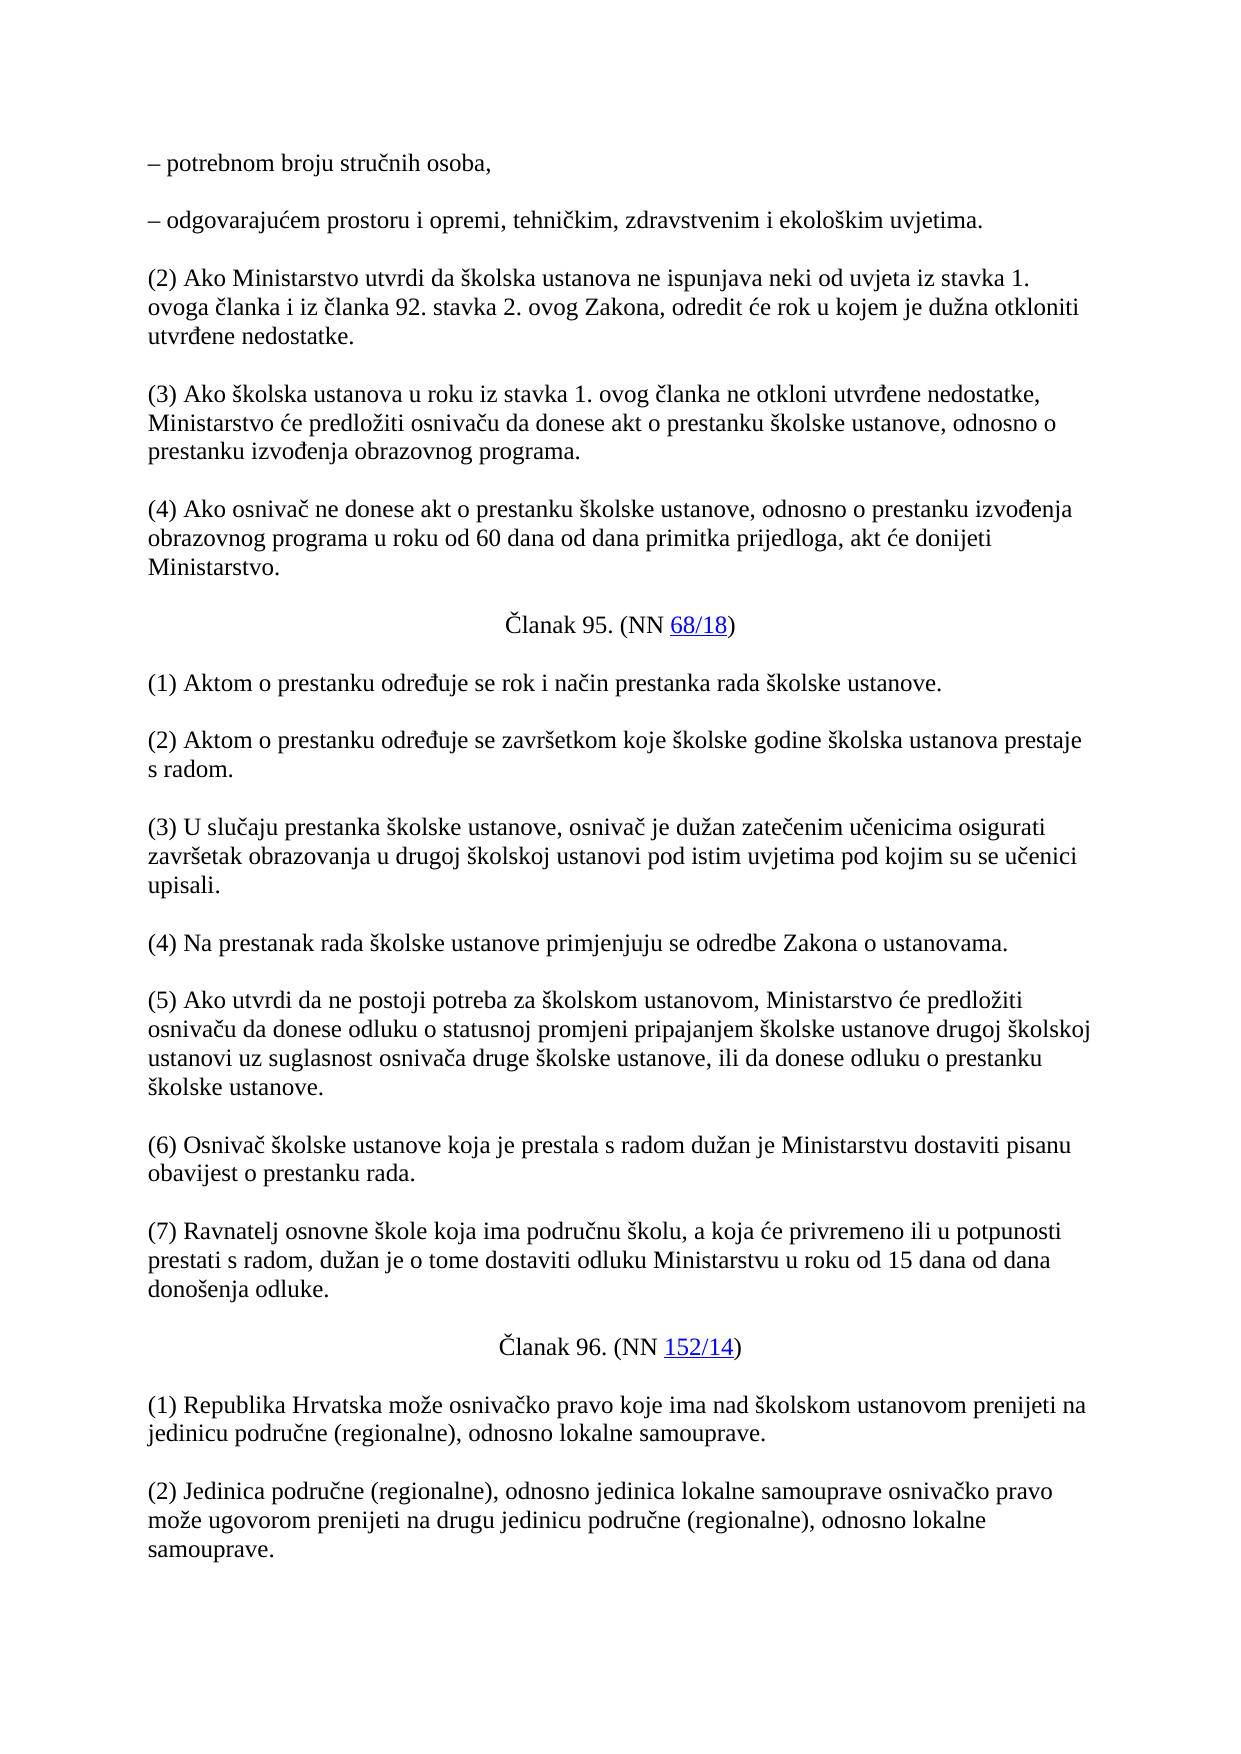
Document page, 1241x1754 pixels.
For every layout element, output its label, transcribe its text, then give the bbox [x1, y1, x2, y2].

text Članak 95. (NN 68/18) [148, 610, 1093, 638]
text (4) Ako osnivač ne donese akt o prestanku školske ustanove, odnosno o prestanku izvođenja obrazovnog programa u roku od 60 dana od dana primitka prijedloga, akt će donijeti Ministarstvo. [148, 494, 1093, 581]
text (2) Ako Ministarstvo utvrdi da školska ustanova ne ispunjava neki od uvjeta iz stavka 1. ovoga članka i iz članka 92. stavka 2. ovog Zakona, odredit će rok u kojem je dužna otkloniti utvrđene nedostatke. [148, 263, 1093, 350]
text (5) Ako utvrdi da ne postoji potreba za školskom ustanovom, Ministarstvo će predložiti osnivaču da donese odluku o statusnoj promjeni pripajanjem školske ustanove drugoj školskoj ustanovi uz suglasnost osnivača druge školske ustanove, ili da donese odluku o prestanku školske ustanove. [148, 986, 1093, 1101]
text (1) Republika Hrvatska može osnivačko pravo koje ima nad školskom ustanovom prenijeti na jedinicu područne (regionalne), odnosno lokalne samouprave. [148, 1390, 1093, 1447]
text (4) Na prestanak rada školske ustanove primjenjuju se odredbe Zakona o ustanovama. [148, 928, 1093, 956]
text (1) Aktom o prestanku određuje se rok i način prestanka rada školske ustanove. [148, 668, 1093, 696]
text – odgovarajućem prostoru i opremi, tehničkim, zdravstvenim i ekološkim uvjetima. [148, 206, 1093, 234]
text (3) U slučaju prestanka školske ustanove, osnivač je dužan zatečenim učenicima osigurati završetak obrazovanja u drugoj školskoj ustanovi pod istim uvjetima pod kojim su se učenici upisali. [148, 812, 1093, 898]
text (7) Ravnatelj osnovne škole koja ima područnu školu, a koja će privremeno ili u potpunosti prestati s radom, dužan je o tome dostaviti odluku Ministarstvu u roku od 15 dana od dana donošenja odluke. [148, 1216, 1093, 1303]
text (2) Jedinica područne (regionalne), odnosno jedinica lokalne samouprave osnivačko pravo može ugovorom prenijeti na drugu jedinicu područne (regionalne), odnosno lokalne samouprave. [148, 1476, 1093, 1563]
text (2) Aktom o prestanku određuje se završetkom koje školske godine školska ustanova prestaje s radom. [148, 726, 1093, 783]
text (3) Ako školska ustanova u roku iz stavka 1. ovog članka ne otkloni utvrđene nedostatke, Ministarstvo će predložiti osnivaču da donese akt o prestanku školske ustanove, odnosno o prestanku izvođenja obrazovnog programa. [148, 379, 1093, 465]
text – potrebnom broju stručnih osoba, [148, 148, 1093, 176]
text (6) Osnivač školske ustanove koja je prestala s radom dužan je Ministarstvu dostaviti pisanu obavijest o prestanku rada. [148, 1130, 1093, 1187]
text Članak 96. (NN 152/14) [148, 1332, 1093, 1361]
